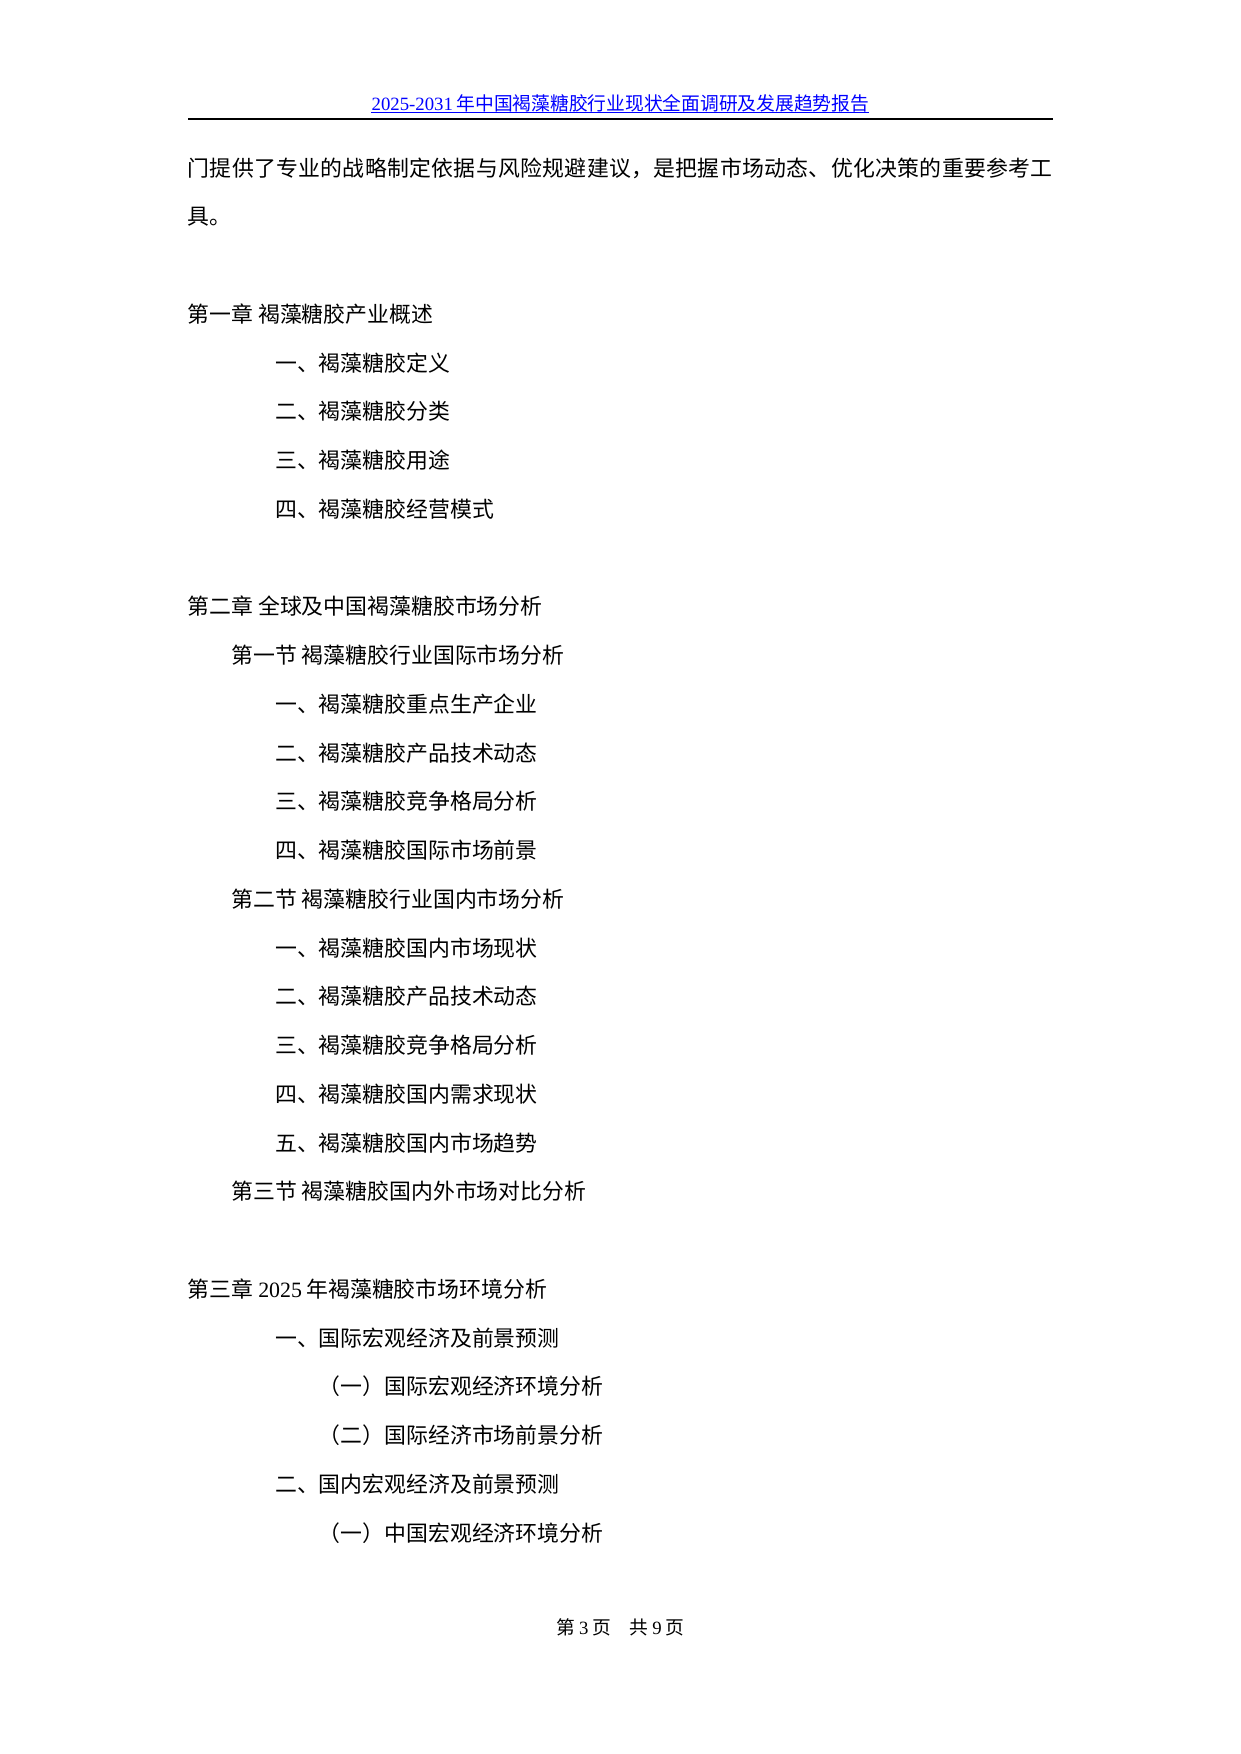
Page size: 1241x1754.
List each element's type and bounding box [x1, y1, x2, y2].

text [187, 150, 1053, 1548]
